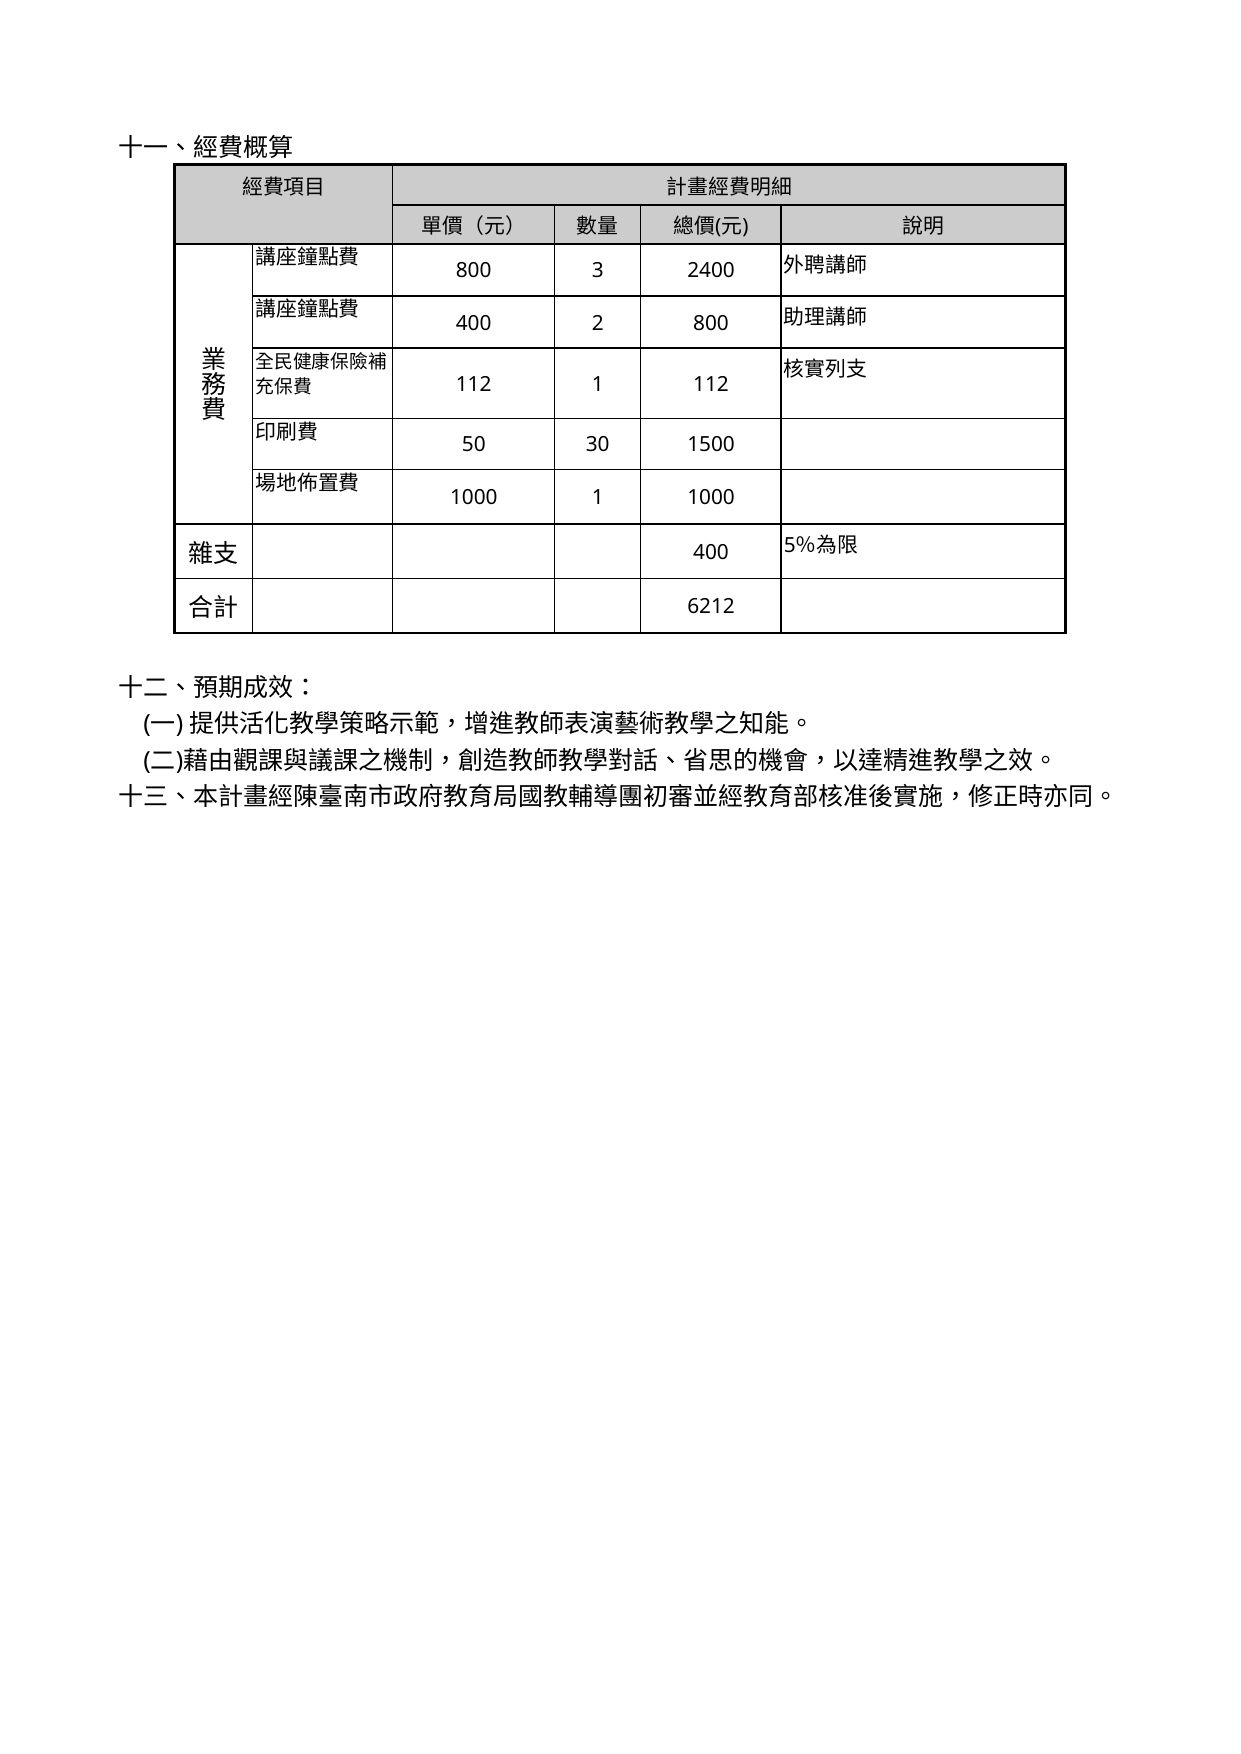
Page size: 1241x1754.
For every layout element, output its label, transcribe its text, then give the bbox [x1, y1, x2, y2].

text 十一、經費概算 [118, 127, 1122, 163]
table_cell 2 [555, 297, 640, 347]
table_cell 全民健康保險補充保費 [253, 349, 392, 418]
table_cell 合計 [176, 579, 252, 632]
table_cell 講座鐘點費 [253, 297, 392, 347]
table_cell [393, 525, 554, 578]
table_cell [253, 579, 392, 632]
table_cell [782, 579, 1064, 632]
table_cell 業務費 [176, 245, 252, 523]
table_cell [555, 525, 640, 578]
table_cell 112 [641, 349, 780, 418]
text (一) 提供活化教學策略示範，增進教師表演藝術教學之知能。 [118, 704, 1122, 740]
table_cell 雜支 [176, 525, 252, 578]
table_header 經費項目 [176, 166, 392, 243]
table_cell 400 [393, 297, 554, 347]
table_cell 外聘講師 [782, 245, 1064, 295]
table_cell 112 [393, 349, 554, 418]
table_cell 1500 [641, 419, 780, 469]
table_header 計畫經費明細 [393, 166, 1064, 204]
table_cell 核實列支 [782, 349, 1064, 418]
table_cell 單價（元） [393, 206, 554, 243]
table_cell 800 [393, 245, 554, 295]
table_cell [253, 525, 392, 578]
table_cell 說明 [782, 206, 1064, 243]
table_cell 400 [641, 525, 780, 578]
text 十三、本計畫經陳臺南市政府教育局國教輔導團初審並經教育部核准後實施，修正時亦同。 [118, 776, 1122, 813]
table_cell 1 [555, 349, 640, 418]
table_cell 場地佈置費 [253, 470, 392, 523]
table_cell 1000 [393, 470, 554, 523]
table_cell 2400 [641, 245, 780, 295]
table_cell 30 [555, 419, 640, 469]
table_cell 800 [641, 297, 780, 347]
text 十二、預期成效： [118, 668, 1122, 704]
table_cell 總價(元) [641, 206, 780, 243]
table_cell 印刷費 [253, 419, 392, 469]
table_cell 3 [555, 245, 640, 295]
text (二)藉由觀課與議課之機制，創造教師教學對話、省思的機會，以達精進教學之效。 [118, 740, 1122, 776]
table_cell 1000 [641, 470, 780, 523]
table_cell [782, 470, 1064, 523]
table_cell 助理講師 [782, 297, 1064, 347]
table_cell 5％為限 [782, 525, 1064, 578]
table_cell 50 [393, 419, 554, 469]
table_cell 講座鐘點費 [253, 245, 392, 295]
table_cell 數量 [555, 206, 640, 243]
table_cell 6212 [641, 579, 780, 632]
table_cell [393, 579, 554, 632]
table_cell [555, 579, 640, 632]
table_cell [782, 419, 1064, 469]
table_cell 1 [555, 470, 640, 523]
